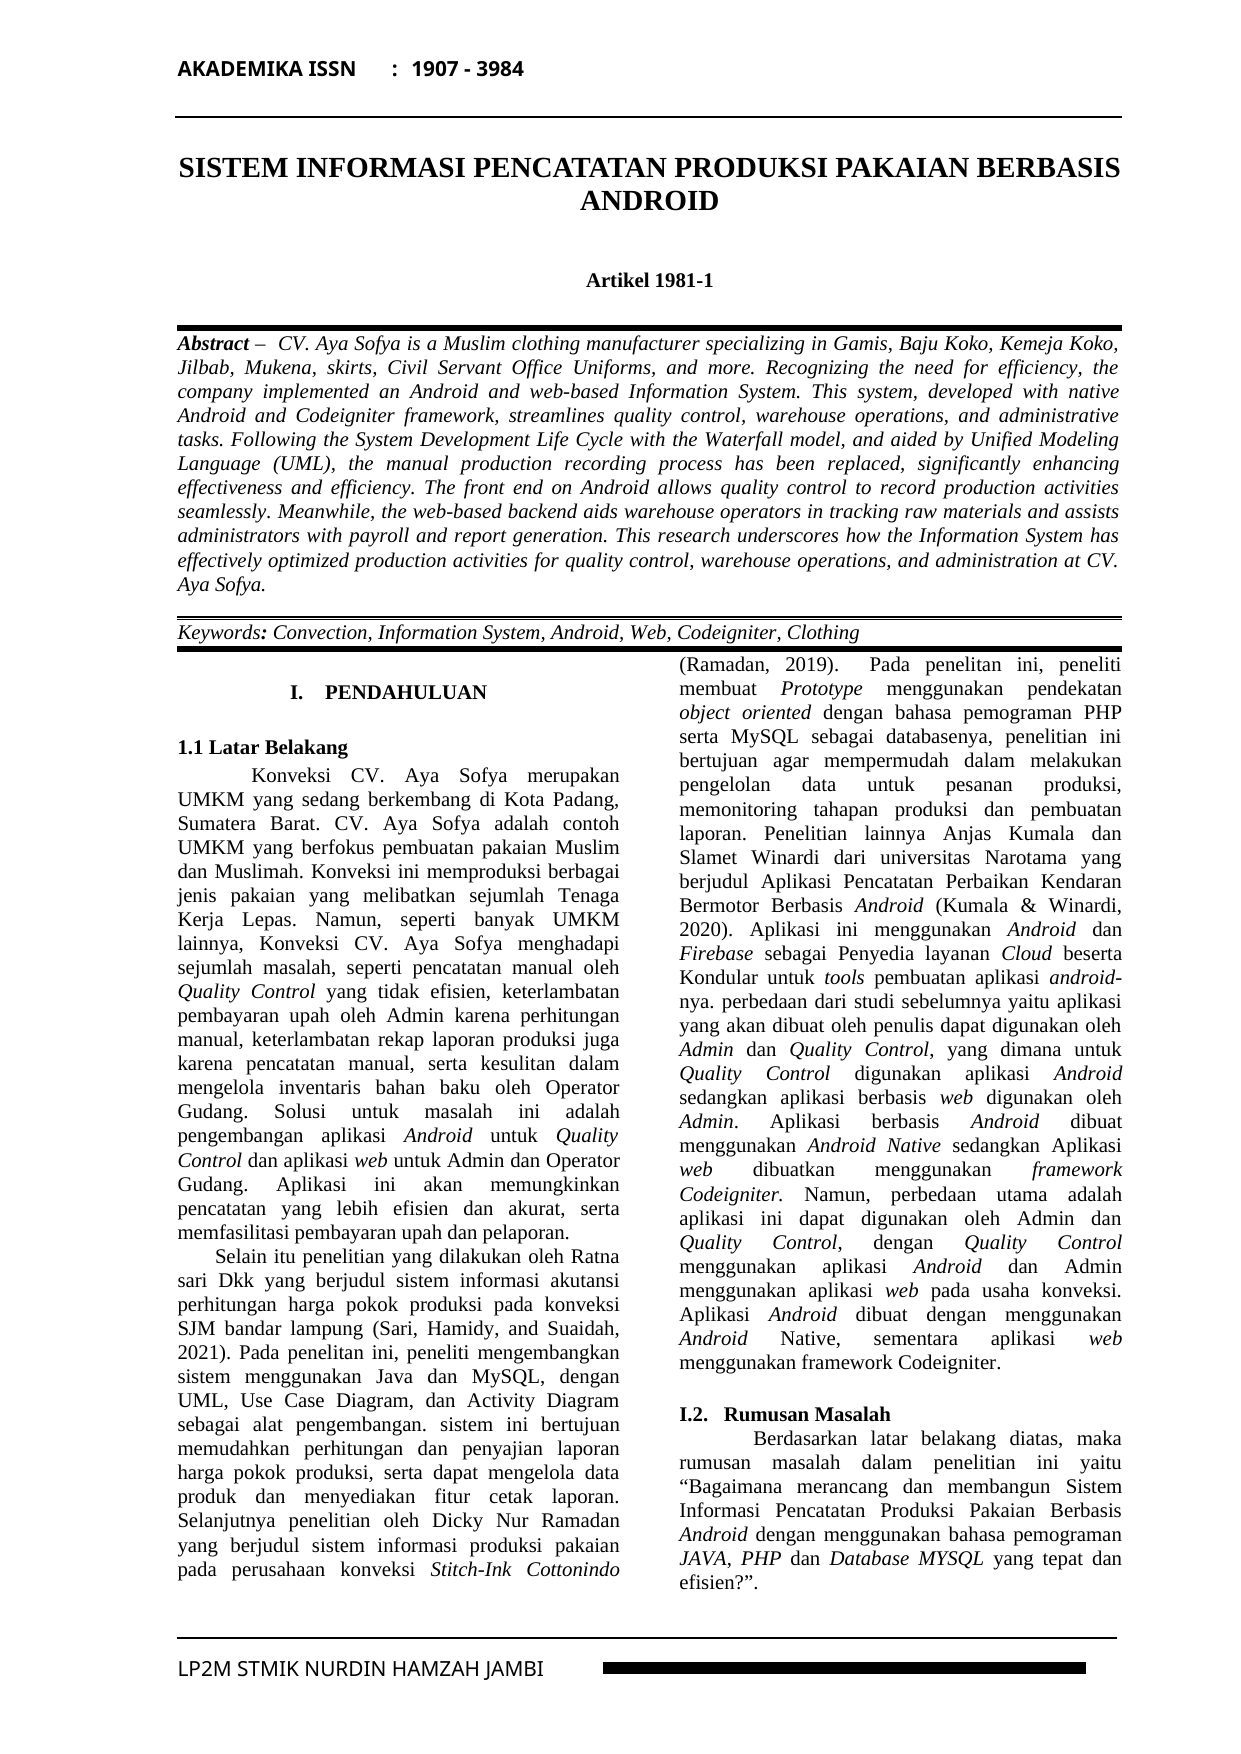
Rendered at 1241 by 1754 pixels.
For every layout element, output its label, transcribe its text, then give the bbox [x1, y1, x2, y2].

list 1.1 Latar Belakang [177, 735, 620, 759]
text Selain itu penelitian yang dilakukan oleh Ratna sari Dkk yang berjudul sistem informasi akutansi perhitungan harga pokok produksi pada konveksi SJM bandar lampung (Sari, Hamidy, and Suaidah, 2021). Pada penelitan ini, peneliti mengembangkan sistem menggunakan Java dan MySQL, dengan UML, Use Case Diagram, dan Activity Diagram sebagai alat pengembangan. sistem ini bertujuan memudahkan perhitungan dan penyajian laporan harga pokok produksi, serta dapat mengelola data produk dan menyediakan fitur cetak laporan. Selanjutnya penelitian oleh Dicky Nur Ramadan yang berjudul sistem informasi produksi pakaian pada perusahaan konveksi Stitch-Ink Cottonindo (Ramadan, 2019). Pada penelitan ini, peneliti membuat Prototype menggunakan pendekatan object oriented dengan bahasa pemograman PHP serta MySQL sebagai databasenya, penelitian ini bertujuan agar mempermudah dalam melakukan pengelolan data untuk pesanan produksi, memonitoring tahapan produksi dan pembuatan laporan. Penelitian lainnya Anjas Kumala dan Slamet Winardi dari universitas Narotama yang berjudul Aplikasi Pencatatan Perbaikan Kendaran Bermotor Berbasis Android (Kumala & Winardi, 2020). Aplikasi ini menggunakan Android dan Firebase sebagai Penyedia layanan Cloud beserta Kondular untuk tools pembuatan aplikasi android-nya. perbedaan dari studi sebelumnya yaitu aplikasi yang akan dibuat oleh penulis dapat digunakan oleh Admin dan Quality Control, yang dimana untuk Quality Control digunakan aplikasi Android sedangkan aplikasi berbasis web digunakan oleh Admin. Aplikasi berbasis Android dibuat menggunakan Android Native sedangkan Aplikasi web dibuatkan menggunakan framework Codeigniter. Namun, perbedaan utama adalah aplikasi ini dapat digunakan oleh Admin dan Quality Control, dengan Quality Control menggunakan aplikasi Android dan Admin menggunakan aplikasi web pada usaha konveksi. Aplikasi Android dibuat dengan menggunakan Android Native, sementara aplikasi web menggunakan framework Codeigniter. [177, 1244, 620, 1581]
subtitle Artikel 1981-1 [177, 268, 1122, 292]
list PENDAHULUAN [290, 680, 620, 704]
text Abstract – CV. Aya Sofya is a Muslim clothing manufacturer specializing in Gamis, Baju Koko, Kemeja Koko, Jilbab, Mukena, skirts, Civil Servant Office Uniforms, and more. Recognizing the need for efficiency, the company implemented an Android and web-based Information System. This system, developed with native Android and Codeigniter framework, streamlines quality control, warehouse operations, and administrative tasks. Following the System Development Life Cycle with the Waterfall model, and aided by Unified Modeling Language (UML), the manual production recording process has been replaced, significantly enhancing effectiveness and efficiency. The front end on Android allows quality control to record production activities seamlessly. Meanwhile, the web-based backend aids warehouse operators in tracking raw materials and assists administrators with payroll and report generation. This research underscores how the Information System has effectively optimized production activities for quality control, warehouse operations, and administration at CV. Aya Sofya. [177, 331, 1122, 596]
text Keywords: Convection, Information System, Android, Web, Codeigniter, Clothing [177, 620, 1122, 646]
text Konveksi CV. Aya Sofya merupakan UMKM yang sedang berkembang di Kota Padang, Sumatera Barat. CV. Aya Sofya adalah contoh UMKM yang berfokus pembuatan pakaian Muslim dan Muslimah. Konveksi ini memproduksi berbagai jenis pakaian yang melibatkan sejumlah Tenaga Kerja Lepas. Namun, seperti banyak UMKM lainnya, Konveksi CV. Aya Sofya menghadapi sejumlah masalah, seperti pencatatan manual oleh Quality Control yang tidak efisien, keterlambatan pembayaran upah oleh Admin karena perhitungan manual, keterlambatan rekap laporan produksi juga karena pencatatan manual, serta kesulitan dalam mengelola inventaris bahan baku oleh Operator Gudang. Solusi untuk masalah ini adalah pengembangan aplikasi Android untuk Quality Control dan aplikasi web untuk Admin dan Operator Gudang. Aplikasi ini akan memungkinkan pencatatan yang lebih efisien dan akurat, serta memfasilitasi pembayaran upah dan pelaporan. [177, 762, 620, 1244]
text Berdasarkan latar belakang diatas, maka rumusan masalah dalam penelitian ini yaitu “Bagaimana merancang dan membangun Sistem Informasi Pencatatan Produksi Pakaian Berbasis Android dengan menggunakan bahasa pemograman JAVA, PHP dan Database MYSQL yang tepat dan efisien?”. [679, 1426, 1122, 1594]
subtitle SISTEM INFORMASI PENCATATAN PRODUKSI PAKAIAN BERBASIS ANDROID [177, 150, 1122, 217]
text Selain itu penelitian yang dilakukan oleh Ratna sari Dkk yang berjudul sistem informasi akutansi perhitungan harga pokok produksi pada konveksi SJM bandar lampung (Sari, Hamidy, and Suaidah, 2021). Pada penelitan ini, peneliti mengembangkan sistem menggunakan Java dan MySQL, dengan UML, Use Case Diagram, dan Activity Diagram sebagai alat pengembangan. sistem ini bertujuan memudahkan perhitungan dan penyajian laporan harga pokok produksi, serta dapat mengelola data produk dan menyediakan fitur cetak laporan. Selanjutnya penelitian oleh Dicky Nur Ramadan yang berjudul sistem informasi produksi pakaian pada perusahaan konveksi Stitch-Ink Cottonindo (Ramadan, 2019). Pada penelitan ini, peneliti membuat Prototype menggunakan pendekatan object oriented dengan bahasa pemograman PHP serta MySQL sebagai databasenya, penelitian ini bertujuan agar mempermudah dalam melakukan pengelolan data untuk pesanan produksi, memonitoring tahapan produksi dan pembuatan laporan. Penelitian lainnya Anjas Kumala dan Slamet Winardi dari universitas Narotama yang berjudul Aplikasi Pencatatan Perbaikan Kendaran Bermotor Berbasis Android (Kumala & Winardi, 2020). Aplikasi ini menggunakan Android dan Firebase sebagai Penyedia layanan Cloud beserta Kondular untuk tools pembuatan aplikasi android-nya. perbedaan dari studi sebelumnya yaitu aplikasi yang akan dibuat oleh penulis dapat digunakan oleh Admin dan Quality Control, yang dimana untuk Quality Control digunakan aplikasi Android sedangkan aplikasi berbasis web digunakan oleh Admin. Aplikasi berbasis Android dibuat menggunakan Android Native sedangkan Aplikasi web dibuatkan menggunakan framework Codeigniter. Namun, perbedaan utama adalah aplikasi ini dapat digunakan oleh Admin dan Quality Control, dengan Quality Control menggunakan aplikasi Android dan Admin menggunakan aplikasi web pada usaha konveksi. Aplikasi Android dibuat dengan menggunakan Android Native, sementara aplikasi web menggunakan framework Codeigniter. [679, 652, 1122, 1374]
list Rumusan Masalah [679, 1402, 1122, 1426]
